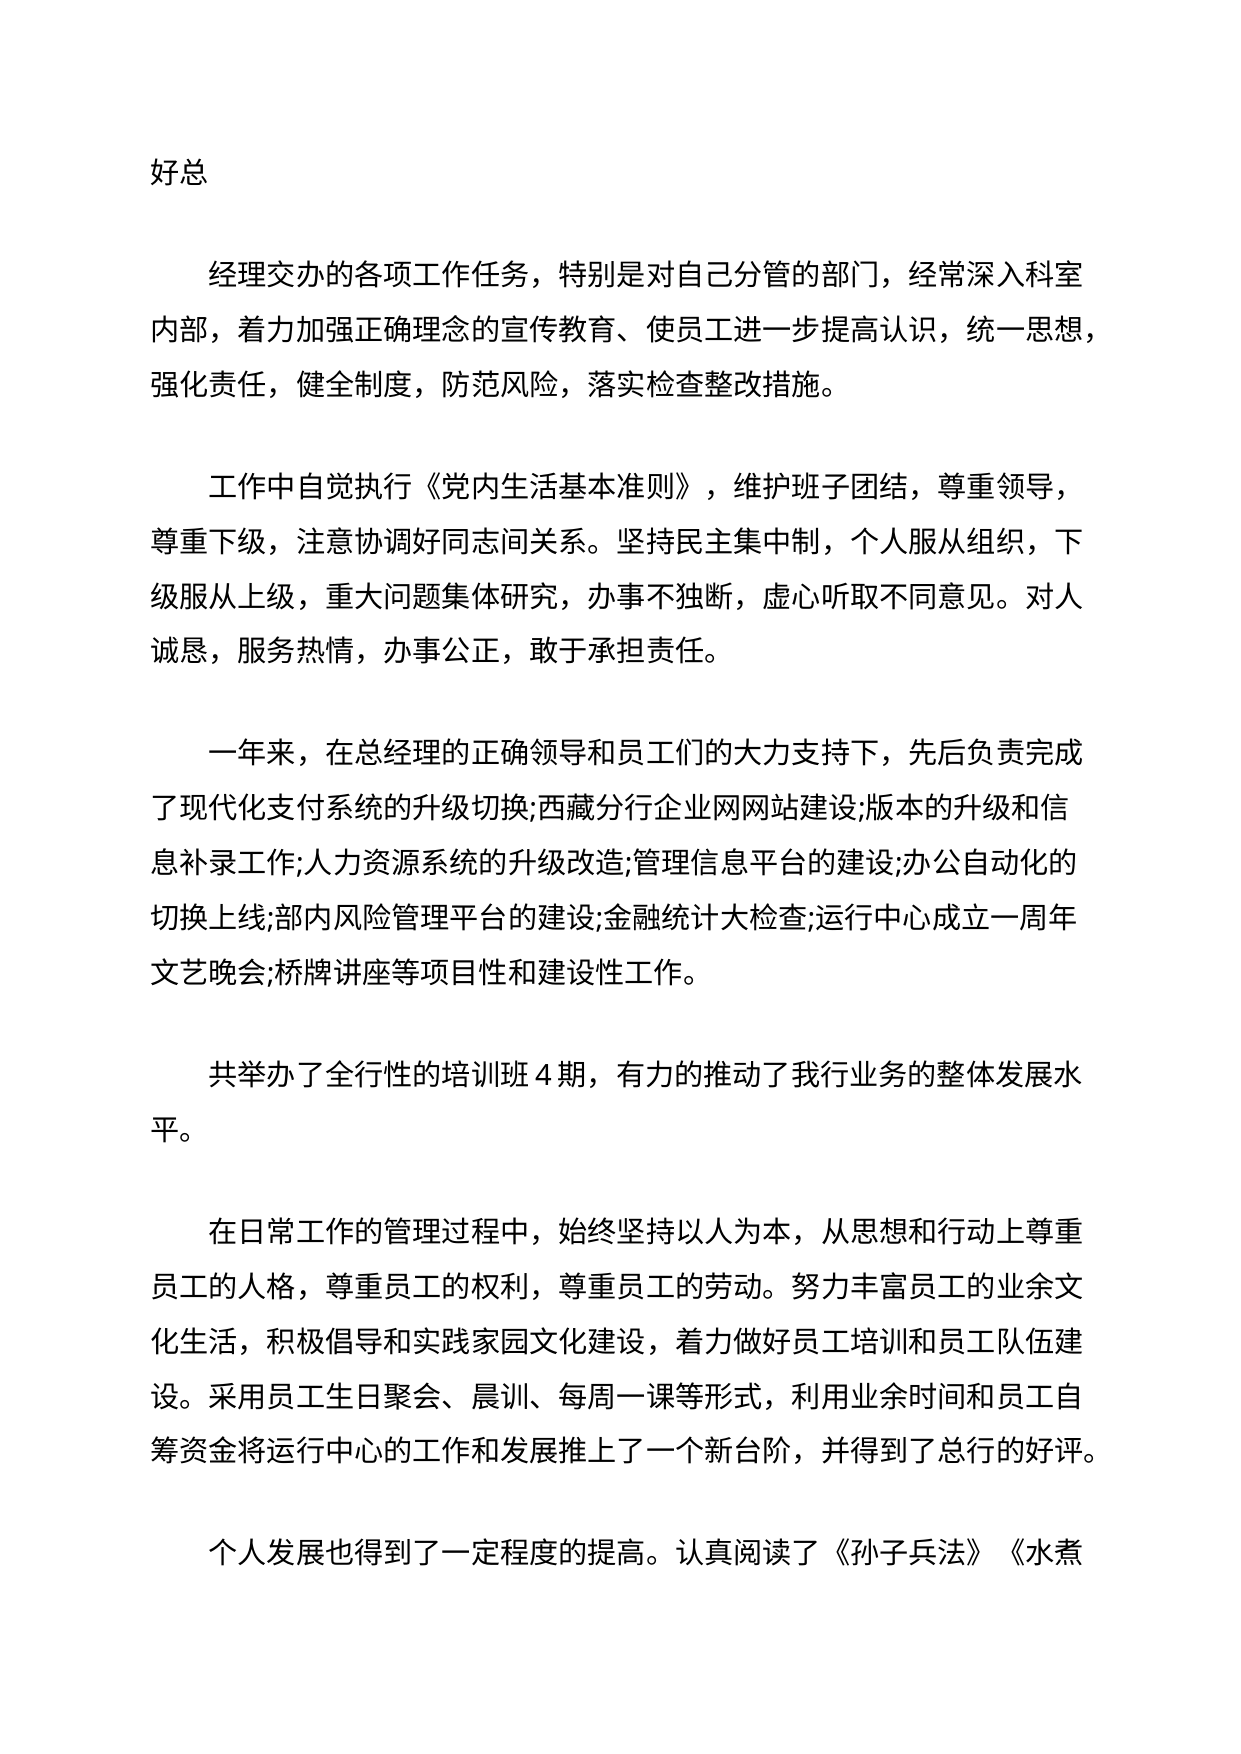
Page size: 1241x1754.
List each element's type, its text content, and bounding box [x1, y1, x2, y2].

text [150, 150, 1090, 192]
text 工作中自觉执行《党内生活基本准则》，维护班子团结，尊重领导，尊重下级，注意协调好同志间关系。坚持民主集中制，个人服从组织，下级服从上级，重大问题集体研究，办事不独断，虚心听取不同意见。对人诚恳，服务热情，办事公正，敢于承担责任。 [150, 463, 1090, 670]
text 在日常工作的管理过程中，始终坚持以人为本，从思想和行动上尊重员工的人格，尊重员工的权利，尊重员工的劳动。努力丰富员工的业余文化生活，积极倡导和实践家园文化建设，着力做好员工培训和员工队伍建设。采用员工生日聚会、晨训、每周一课等形式，利用业余时间和员工自筹资金将运行中心的工作和发展推上了一个新台阶，并得到了总行的好评。 [150, 1208, 1090, 1470]
text 共举办了全行性的培训班4期，有力的推动了我行业务的整体发展水平。 [150, 1052, 1090, 1149]
text 经理交办的各项工作任务，特别是对自己分管的部门，经常深入科室内部，着力加强正确理念的宣传教育、使员工进一步提高认识，统一思想，强化责任，健全制度，防范风险，落实检查整改措施。 [150, 252, 1090, 404]
text 一年来，在总经理的正确领导和员工们的大力支持下，先后负责完成了现代化支付系统的升级切换;西藏分行企业网网站建设;版本的升级和信息补录工作;人力资源系统的升级改造;管理信息平台的建设;办公自动化的切换上线;部内风险管理平台的建设;金融统计大检查;运行中心成立一周年文艺晚会;桥牌讲座等项目性和建设性工作。 [150, 730, 1090, 992]
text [150, 1530, 1090, 1572]
